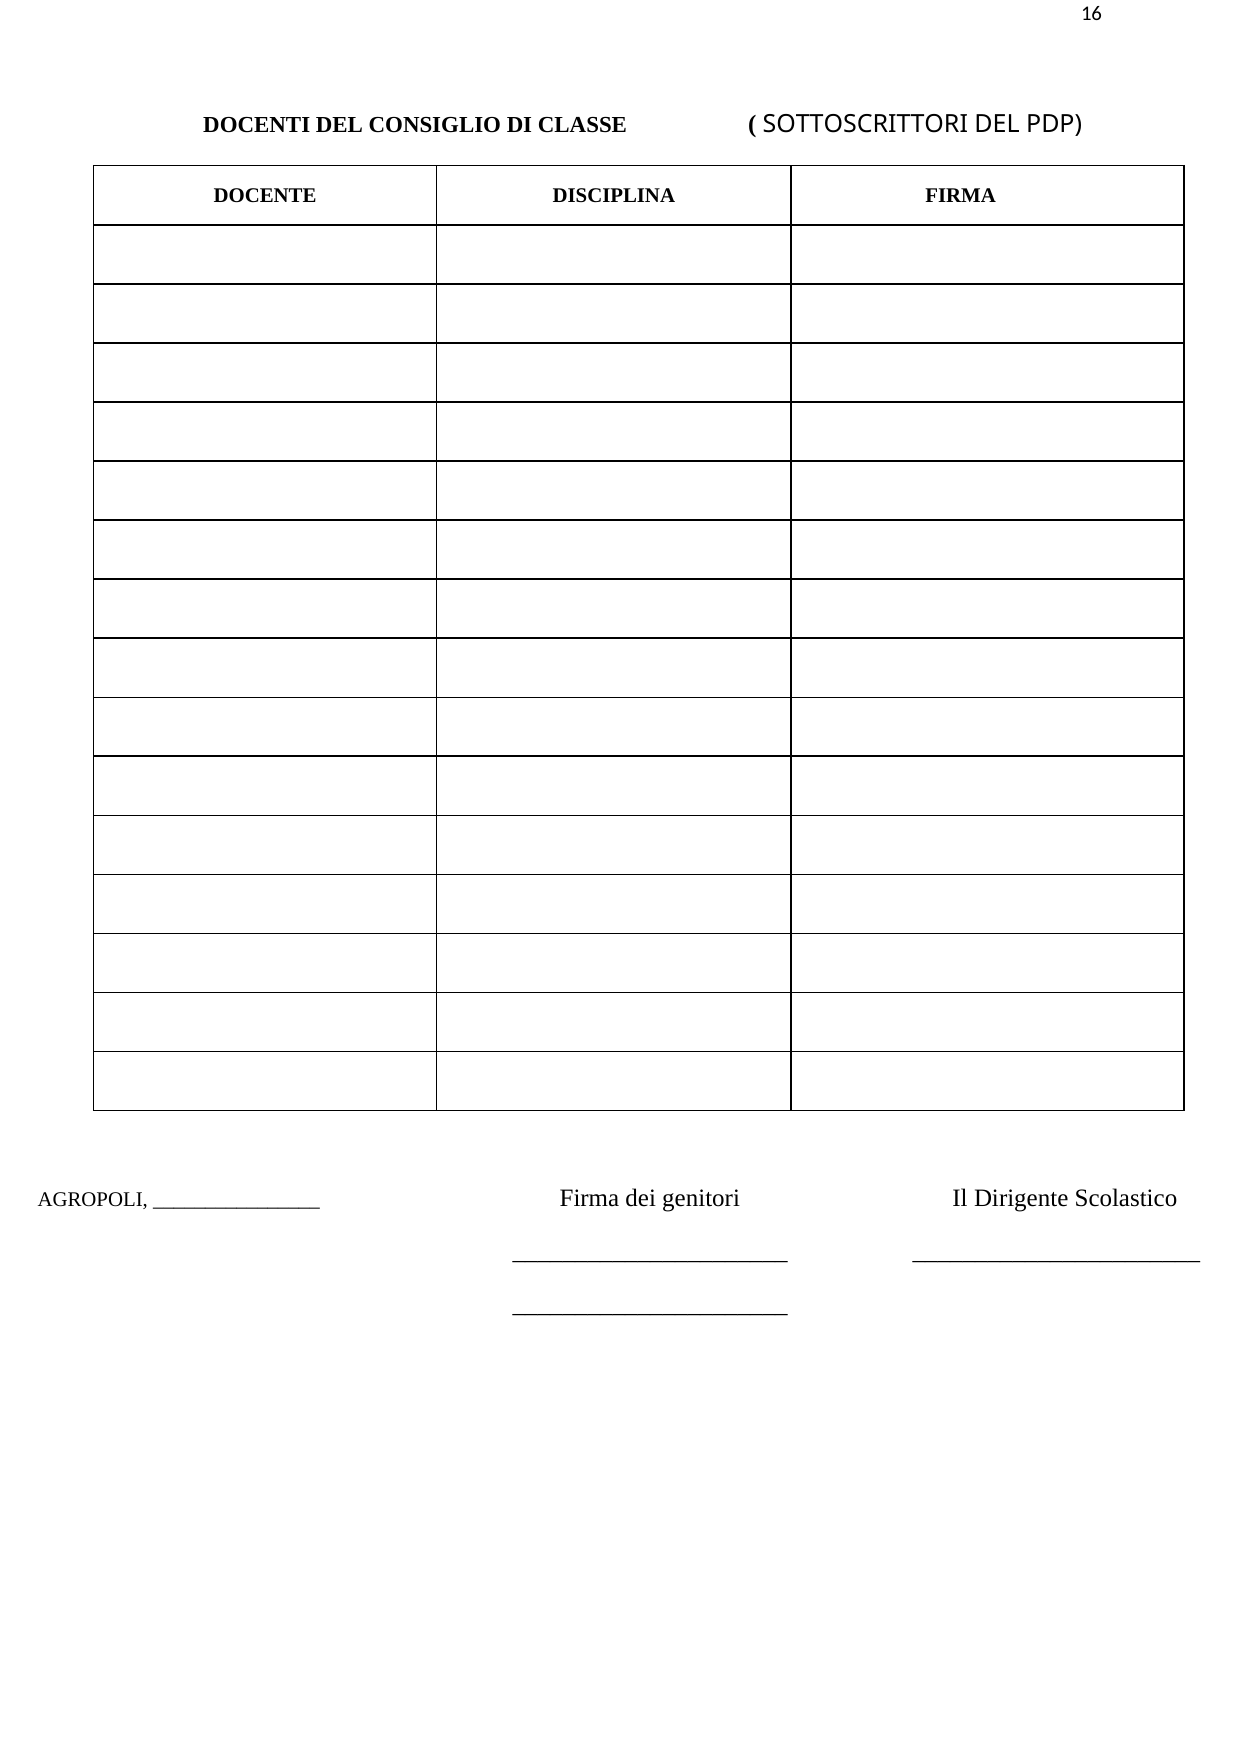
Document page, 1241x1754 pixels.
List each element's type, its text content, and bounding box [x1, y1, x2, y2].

table_cell [792, 757, 1183, 814]
table_cell [792, 403, 1183, 460]
table_cell [94, 521, 436, 578]
table_cell [792, 1052, 1183, 1110]
text ______________________ _______________________ [37, 1237, 1240, 1265]
table_cell [437, 934, 790, 992]
table_cell [792, 875, 1183, 933]
table_cell [437, 816, 790, 873]
text ______________________ [37, 1289, 1240, 1318]
table_cell [437, 757, 790, 814]
table_cell [94, 462, 436, 519]
table_cell [94, 344, 436, 401]
table_cell [437, 580, 790, 637]
table_cell [94, 757, 436, 814]
table_cell [94, 639, 436, 696]
table_header DOCENTE [94, 166, 436, 224]
table_cell [792, 580, 1183, 637]
table_cell [94, 580, 436, 637]
table_cell [792, 521, 1183, 578]
table_cell [437, 285, 790, 342]
table_cell [94, 226, 436, 283]
table_cell [94, 993, 436, 1051]
table_cell [437, 344, 790, 401]
table_cell [792, 344, 1183, 401]
table_cell [792, 285, 1183, 342]
table_cell [437, 403, 790, 460]
table_cell [437, 875, 790, 933]
table_cell [437, 993, 790, 1051]
table_cell [792, 462, 1183, 519]
table_cell [792, 639, 1183, 696]
table_cell [437, 698, 790, 755]
table_cell [94, 403, 436, 460]
table_cell [94, 875, 436, 933]
table_cell [792, 698, 1183, 755]
table_cell [437, 521, 790, 578]
table_cell [792, 226, 1183, 283]
table_cell [94, 816, 436, 873]
text AGROPOLI, ________________ Firma dei genitori Il Dirigente Scolastico [37, 1183, 1240, 1212]
table_header DISCIPLINA [437, 166, 790, 224]
table_header FIRMA [792, 166, 1183, 224]
text DOCENTI DEL CONSIGLIO DI CLASSE ( SOTTOSCRITTORI DEL PDP) [37, 105, 1240, 139]
table_cell [437, 1052, 790, 1110]
table_cell [437, 462, 790, 519]
table_cell [437, 639, 790, 696]
table_cell [792, 934, 1183, 992]
table_cell [437, 226, 790, 283]
table_cell [94, 934, 436, 992]
table_cell [94, 285, 436, 342]
table_cell [792, 993, 1183, 1051]
table_cell [94, 698, 436, 755]
table_cell [94, 1052, 436, 1110]
table_cell [792, 816, 1183, 873]
